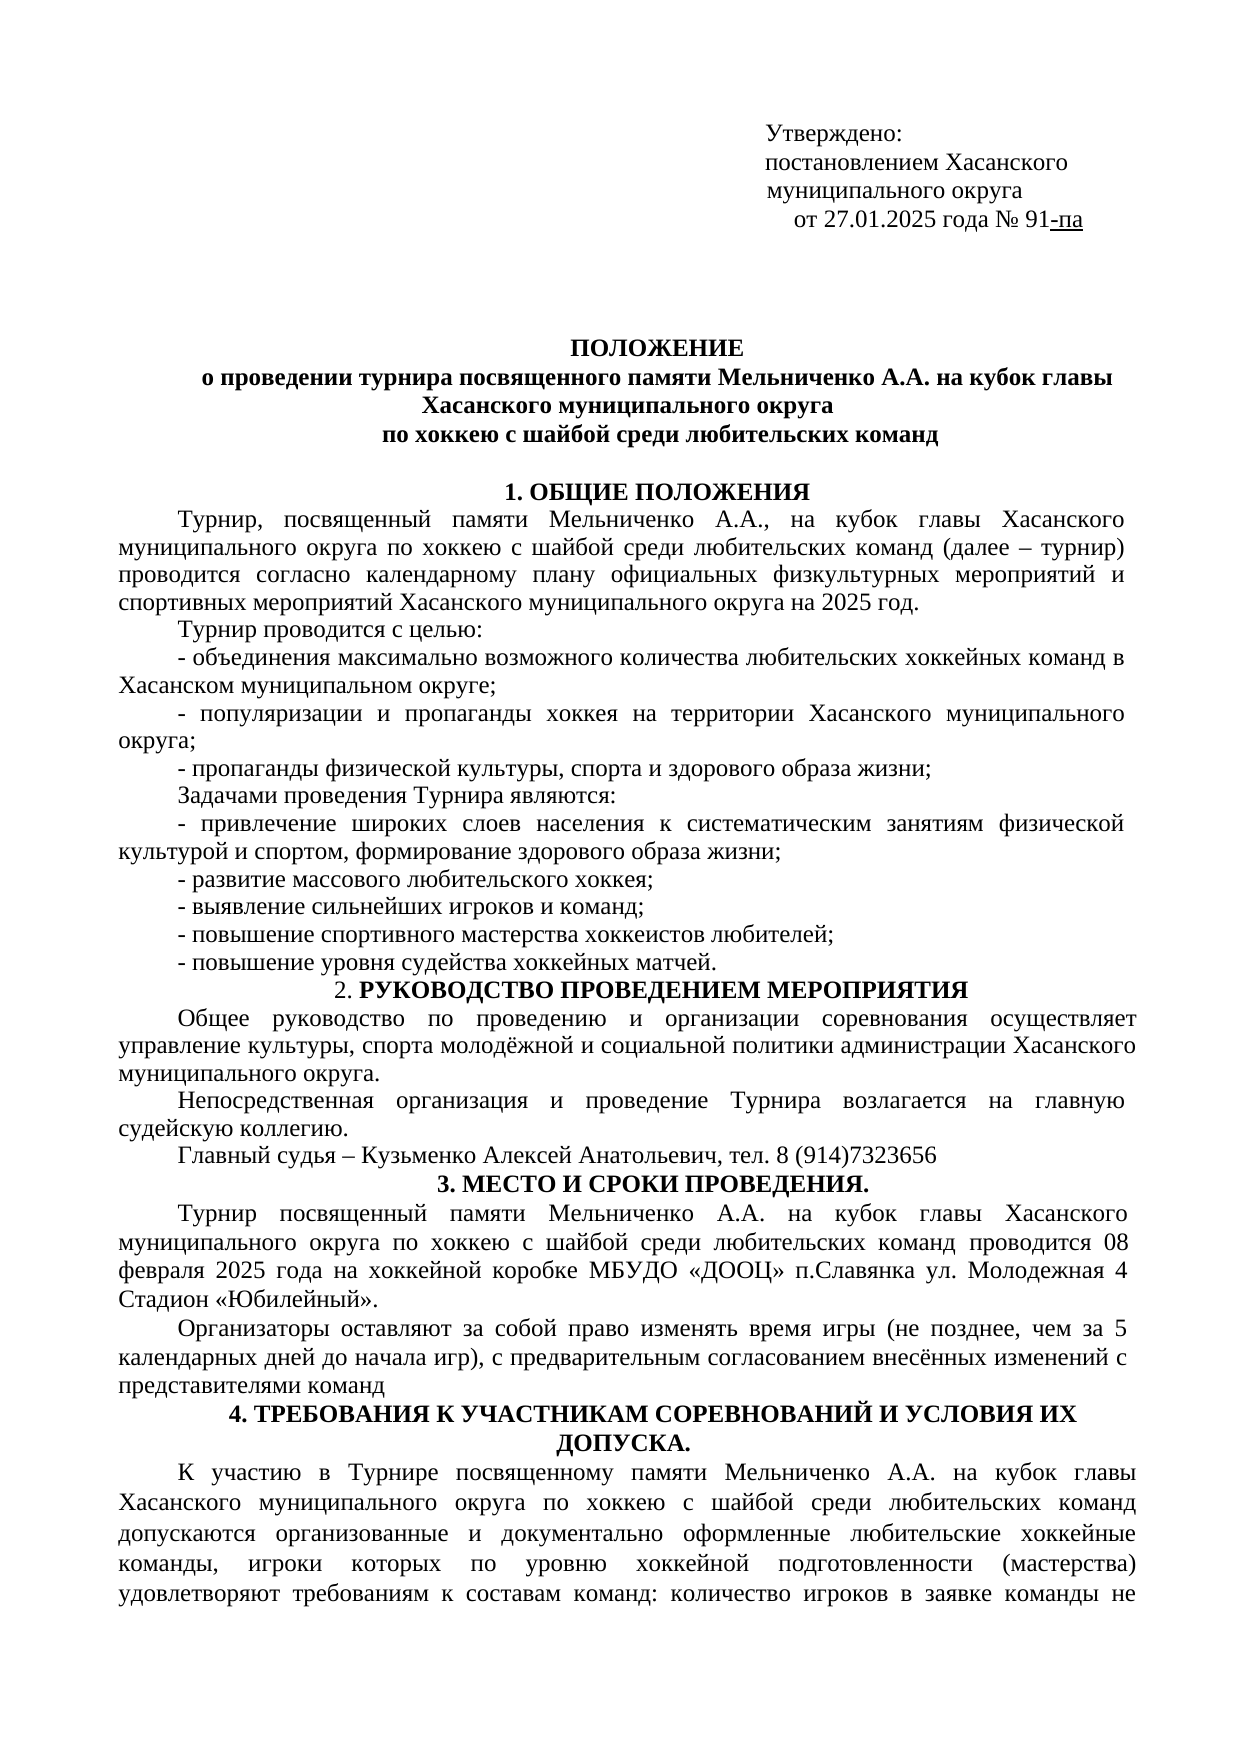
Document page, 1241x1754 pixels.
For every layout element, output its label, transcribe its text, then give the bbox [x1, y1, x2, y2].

text 1. ОБЩИЕ ПОЛОЖЕНИЯ [118, 477, 1137, 506]
text Организаторы оставляют за собой право изменять время игры (не позднее, чем за 5 календарных дней до начала игр), с предварительным согласованием внесённых изменений с представителями команд [118, 1313, 1129, 1399]
text Задачами проведения Турнира являются: [118, 782, 1126, 809]
text о проведении турнира посвященного памяти Мельниченко А.А. на кубок главы Хасанского муниципального округа [118, 362, 1137, 419]
text ПОЛОЖЕНИЕ [118, 333, 1137, 362]
text Общее руководство по проведению и организации соревнования осуществляет управление культуры, спорта молодёжной и социальной политики администрации Хасанского муниципального округа. [118, 1004, 1137, 1086]
text по хоккею с шайбой среди любительских команд [118, 419, 1137, 448]
text - выявление сильнейших игроков и команд; [118, 893, 1126, 920]
text муниципального округа [177, 176, 1137, 204]
text Турнир, посвященный памяти Мельниченко А.А., на кубок главы Хасанского муниципального округа по хоккею с шайбой среди любительских команд (далее – турнир) проводится согласно календарному плану официальных физкультурных мероприятий и спортивных мероприятий Хасанского муниципального округа на 2025 год. [118, 506, 1126, 616]
text постановлением Хасанского [177, 147, 1137, 176]
text 2. РУКОВОДСТВО ПРОВЕДЕНИЕМ МЕРОПРИЯТИЯ [118, 976, 1126, 1004]
text - повышение спортивного мастерства хоккеистов любителей; [118, 921, 1126, 948]
text от 27.01.2025 года № 91-па [177, 204, 1137, 233]
text - объединения максимально возможного количества любительских хоккейных команд в Хасанском муниципальном округе; [118, 644, 1126, 699]
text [118, 1457, 1137, 1607]
text - популяризации и пропаганды хоккея на территории Хасанского муниципального округа; [118, 699, 1126, 754]
text 3. МЕСТО И СРОКИ ПРОВЕДЕНИЯ. [118, 1169, 1129, 1198]
text Турнир проводится с целью: [118, 616, 1126, 643]
text - развитие массового любительского хоккея; [118, 865, 1126, 892]
text 4. ТРЕБОВАНИЯ К УЧАСТНИКАМ СОРЕВНОВАНИЙ И УСЛОВИЯ ИХ ДОПУСКА. [118, 1399, 1129, 1457]
text - привлечение широких слоев населения к систематическим занятиям физической культурой и спортом, формирование здорового образа жизни; [118, 810, 1126, 865]
text Турнир посвященный памяти Мельниченко А.А. на кубок главы Хасанского муниципального округа по хоккею с шайбой среди любительских команд проводится 08 февраля 2025 года на хоккейной коробке МБУДО «ДООЦ» п.Славянка ул. Молодежная 4 Стадион «Юбилейный». [118, 1198, 1129, 1313]
text Утверждено: [177, 118, 1137, 147]
text - пропаганды физической культуры, спорта и здорового образа жизни; [118, 754, 1126, 782]
text Главный судья – Кузьменко Алексей Анатольевич, тел. 8 (914)7323656 [118, 1142, 1126, 1169]
text Непосредственная организация и проведение Турнира возлагается на главную судейскую коллегию. [118, 1087, 1126, 1142]
text - повышение уровня судейства хоккейных матчей. [118, 949, 1126, 976]
